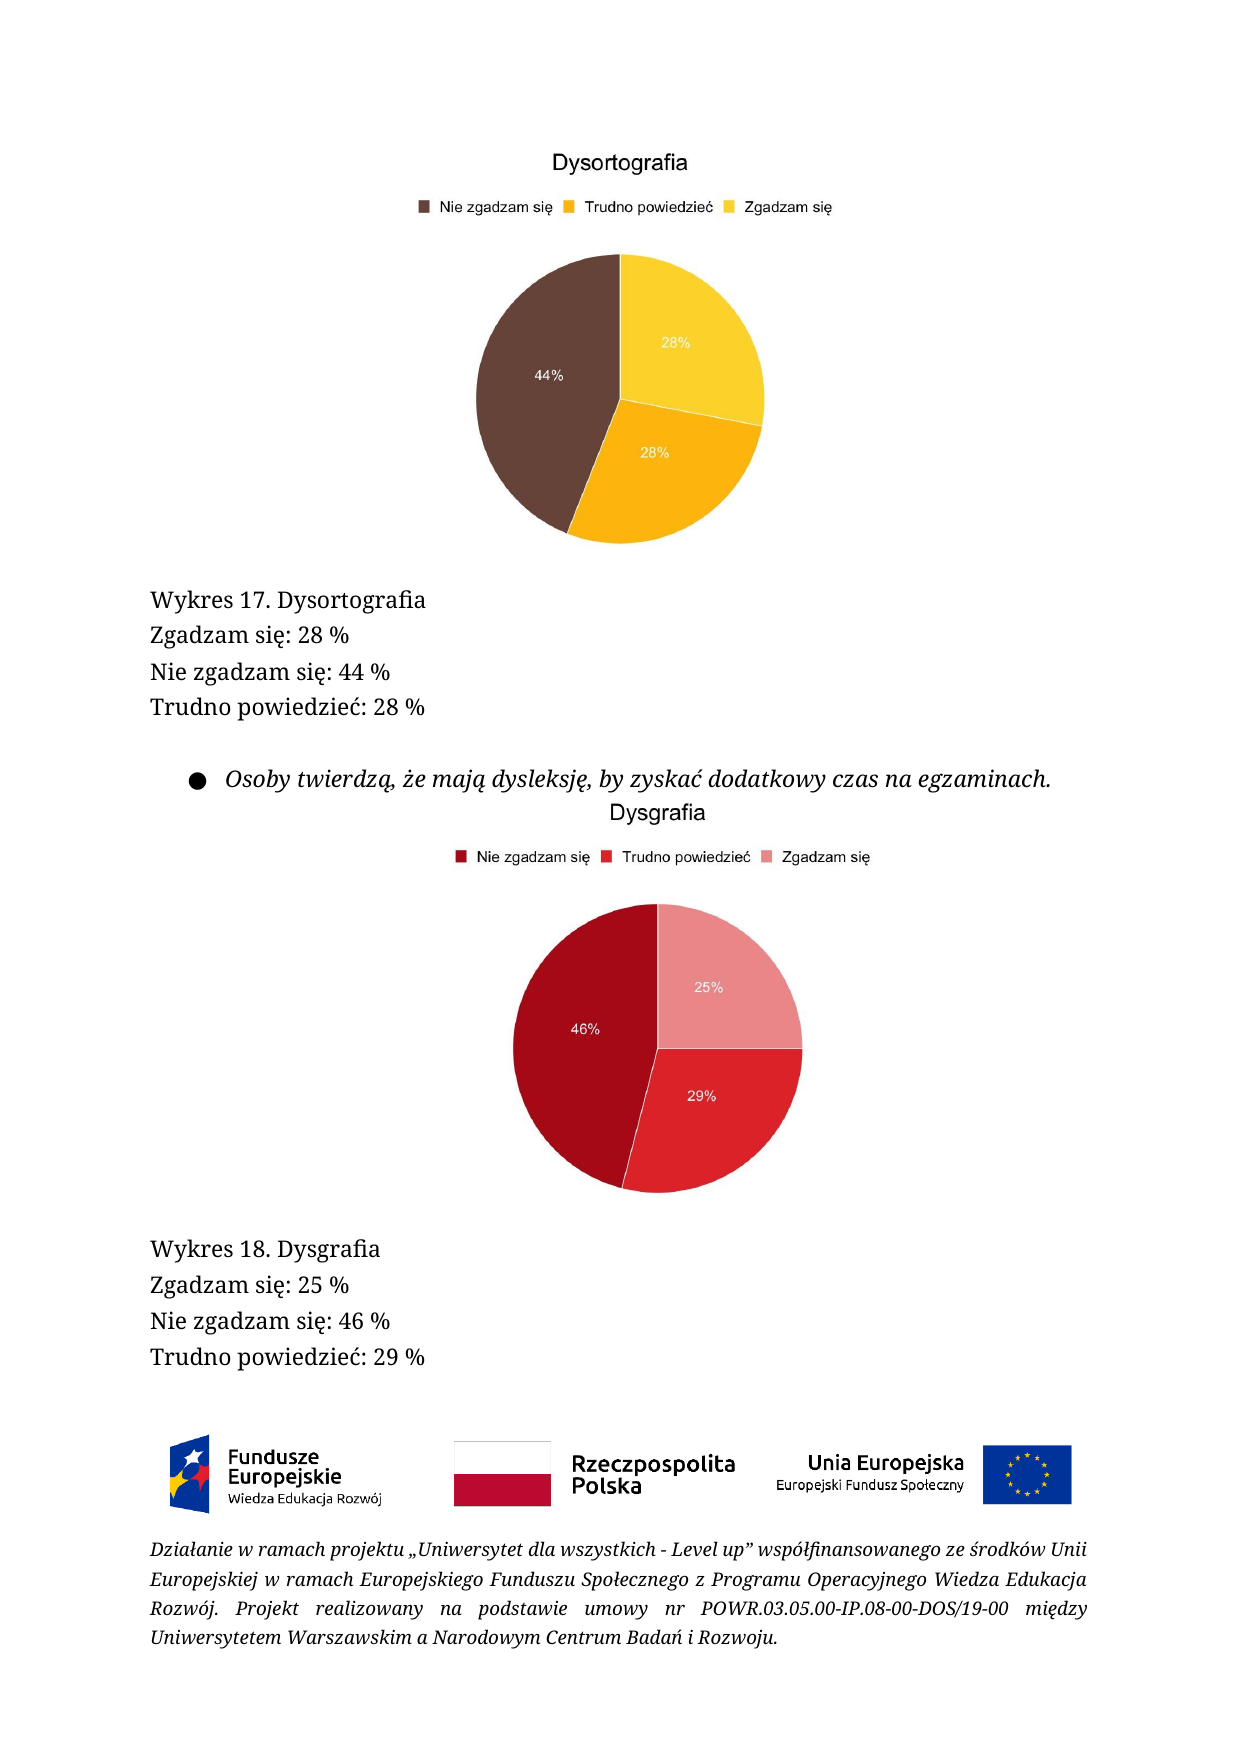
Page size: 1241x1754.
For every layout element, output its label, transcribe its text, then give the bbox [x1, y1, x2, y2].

text Zgadzam się: 25 % Nie zgadzam się: 46 % [150, 1269, 1090, 1336]
text Wykres 17. Dysortografia [150, 583, 1090, 615]
text Trudno powiedzieć: 29 % [150, 1341, 1090, 1372]
list Osoby twierdzą, że mają dysleksję, by zyskać dodatkowy czas na egzaminach. [187, 763, 1090, 794]
picture [404, 150, 836, 580]
picture [150, 1415, 1091, 1533]
text Wykres 18. Dysgrafia [150, 1233, 1090, 1264]
text Zgadzam się: 28 % Nie zgadzam się: 44 % [150, 619, 1090, 687]
picture [442, 799, 874, 1229]
text Trudno powiedzieć: 28 % [150, 691, 1090, 723]
